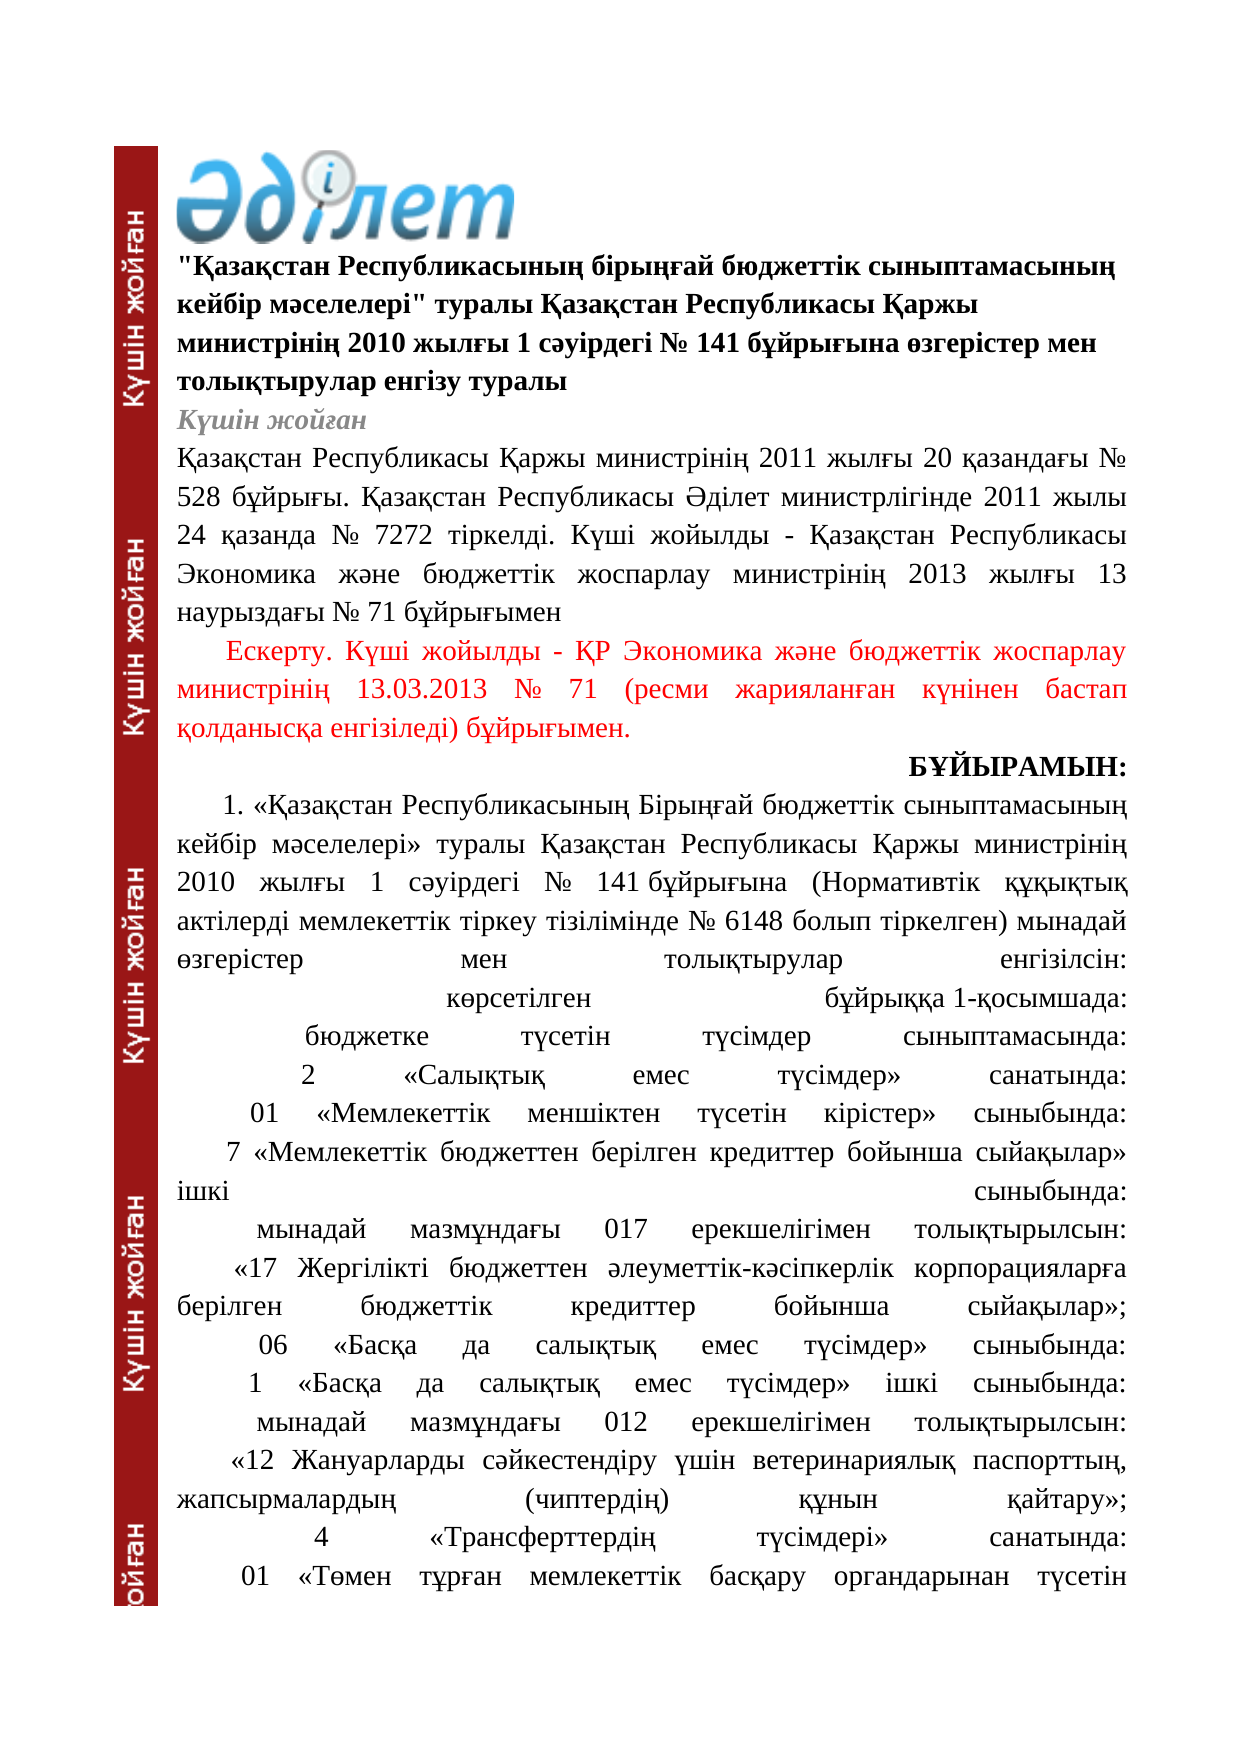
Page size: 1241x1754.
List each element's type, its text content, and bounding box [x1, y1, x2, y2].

picture [114, 397, 158, 402]
picture [114, 1592, 158, 1606]
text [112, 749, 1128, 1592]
picture [114, 744, 158, 749]
text Қазақстан Республикасы Қаржы министрінің 2011 жылғы 20 қазандағы № 528 бұйрығы. Қазақстан Республикасы Әділет министрлігінде 2011 жылы 24 қазанда № 7272 тіркелді. Күші жойылды - Қазақстан Республикасы Экономика және бюджеттік жоспарлау министрінің 2013 жылғы 13 наурыздағы № 71 бұйрығымен [112, 440, 1128, 628]
picture [176, 150, 515, 244]
text "Қазақстан Республикасының бірыңғай бюджеттік сыныптамасының кейбір мәселелері" туралы Қазақстан Республикасы Қаржы министрінің 2010 жылғы 1 сәуірдегі № 141 бұйрығына өзгерістер мен толықтырулар енгізу туралы [112, 248, 1128, 397]
picture [114, 435, 158, 440]
picture [114, 146, 158, 248]
picture [114, 628, 158, 633]
text Ескерту. Күші жойылды - ҚР Экономика және бюджеттік жоспарлау министрінің 13.03.2013 № 71 (ресми жарияланған күнінен бастап қолданысқа енгізіледі) бұйрығымен. [112, 633, 1128, 744]
text Күшін жойған [112, 402, 1128, 435]
